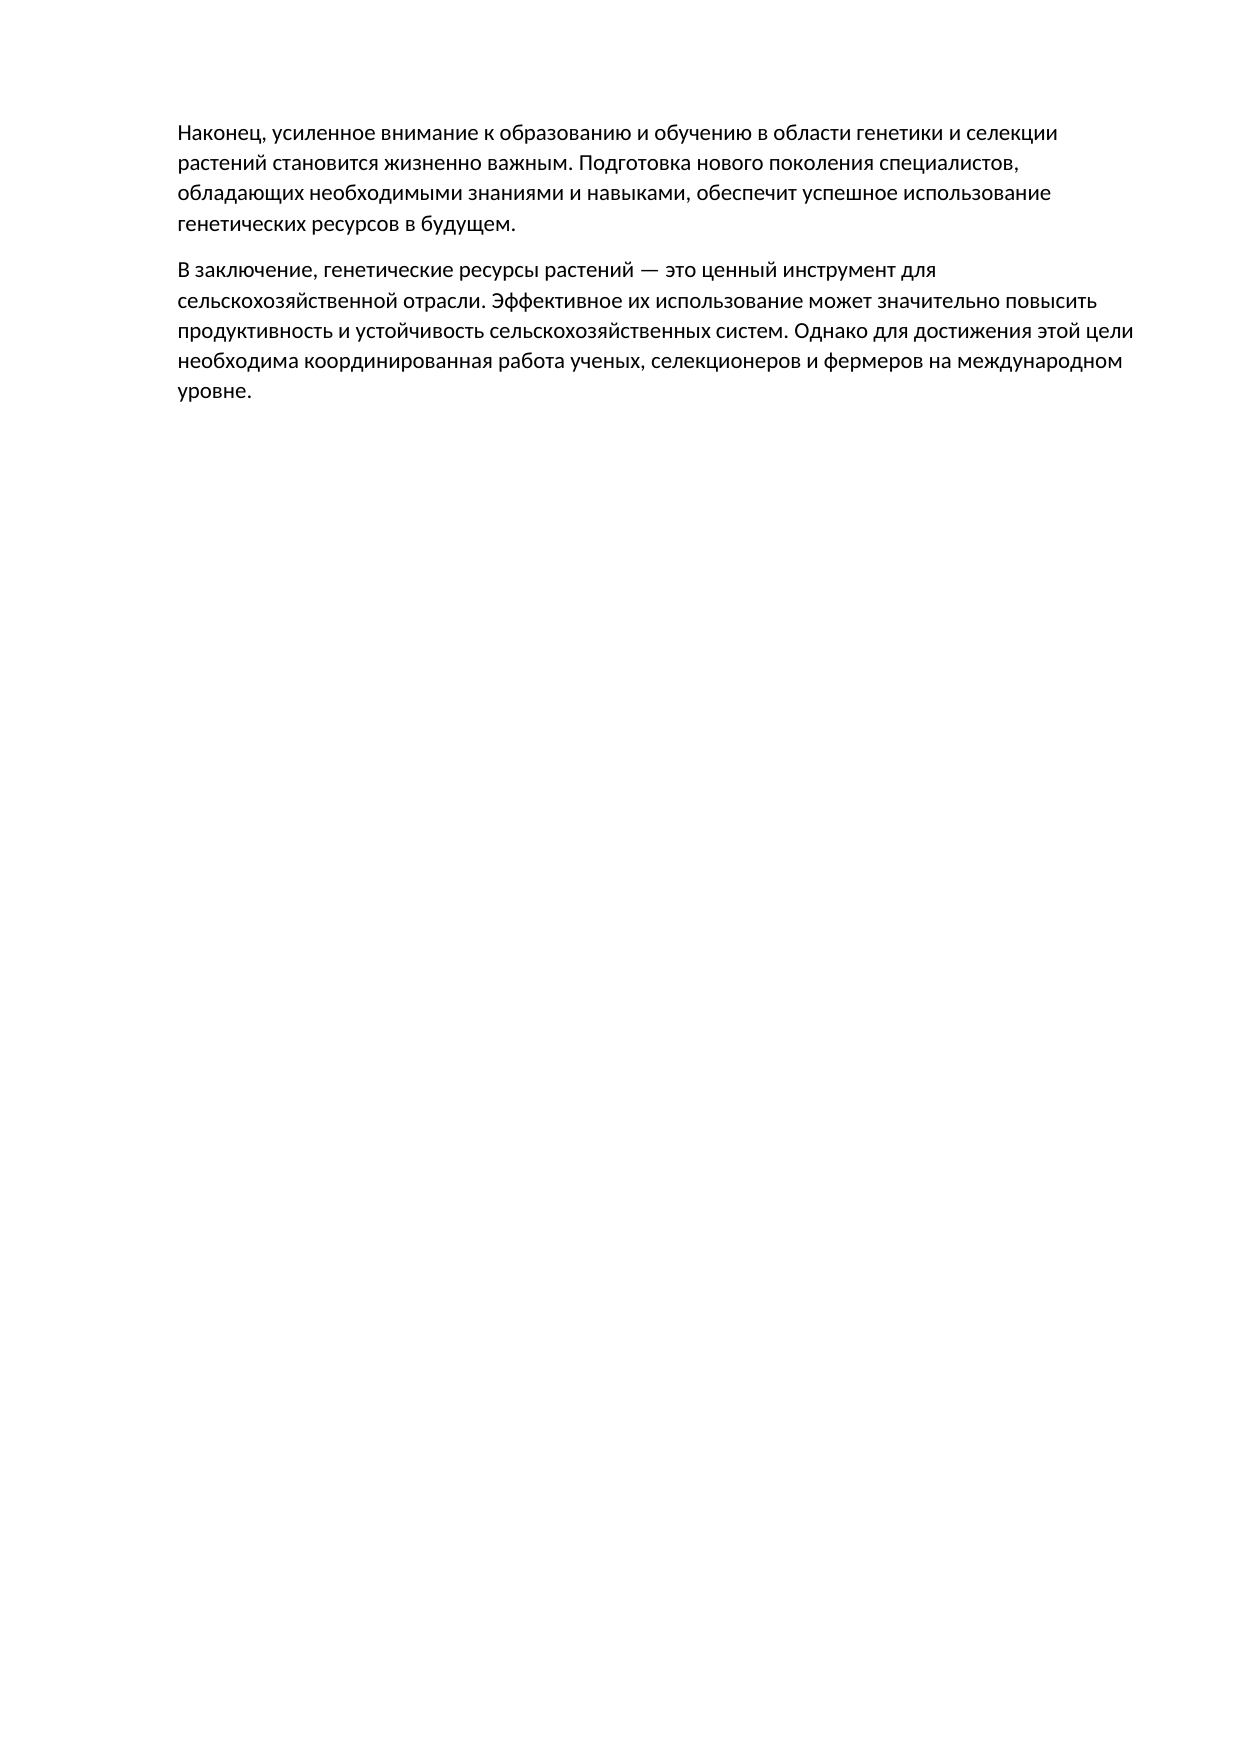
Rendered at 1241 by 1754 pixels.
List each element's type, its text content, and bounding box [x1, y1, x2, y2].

text Наконец, усиленное внимание к образованию и обучению в области генетики и селекции растений становится жизненно важным. Подготовка нового поколения специалистов, обладающих необходимыми знаниями и навыками, обеспечит успешное использование генетических ресурсов в будущем. [177, 118, 1152, 237]
text В заключение, генетические ресурсы растений — это ценный инструмент для сельскохозяйственной отрасли. Эффективное их использование может значительно повысить продуктивность и устойчивость сельскохозяйственных систем. Однако для достижения этой цели необходима координированная работа ученых, селекционеров и фермеров на международном уровне. [177, 256, 1152, 404]
